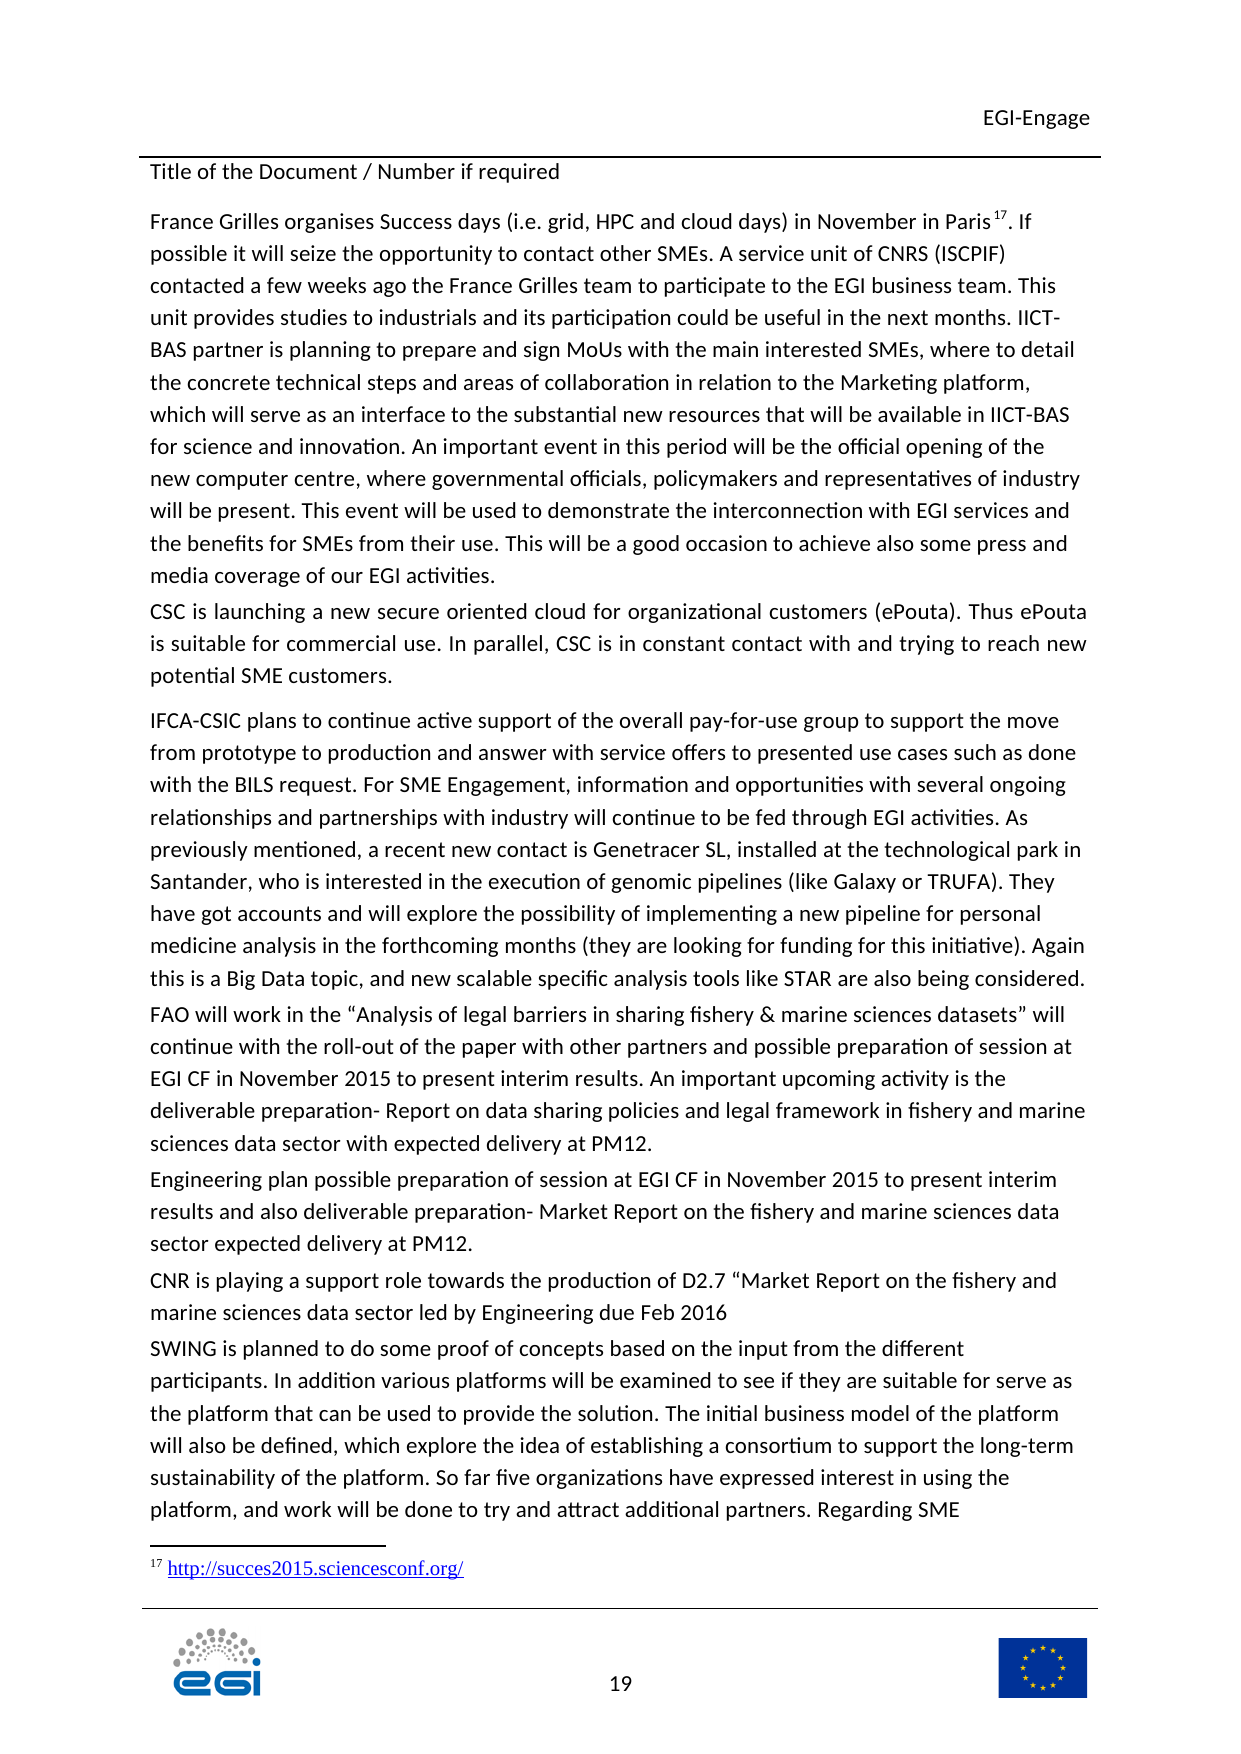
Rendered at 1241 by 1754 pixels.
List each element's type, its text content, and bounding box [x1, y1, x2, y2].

text FAO will work in the “Analysis of legal barriers in sharing fishery & marine sciences datasets” will continue with the roll-out of the paper with other partners and possible preparation of session at EGI CF in November 2015 to present interim results. An important upcoming activity is the deliverable preparation- Report on data sharing policies and legal framework in fishery and marine sciences data sector with expected delivery at PM12. [150, 1000, 1090, 1157]
picture [998, 1638, 1088, 1698]
text France Grilles organises Success days (i.e. grid, HPC and cloud days) in November in Paris. If possible it will seize the opportunity to contact other SMEs. A service unit of CNRS (ISCPIF) contacted a few weeks ago the France Grilles team to participate to the EGI business team. This unit provides studies to industrials and its participation could be useful in the next months. IICT-BAS partner is planning to prepare and sign MoUs with the main interested SMEs, where to detail the concrete technical steps and areas of collaboration in relation to the Marketing platform, which will serve as an interface to the substantial new resources that will be available in IICT-BAS for science and innovation. An important event in this period will be the official opening of the new computer centre, where governmental officials, policymakers and representatives of industry will be present. This event will be used to demonstrate the interconnection with EGI services and the benefits for SMEs from their use. This will be a good occasion to achieve also some press and media coverage of our EGI activities. [150, 207, 1090, 589]
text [150, 1334, 1090, 1523]
text CSC is launching a new secure oriented cloud for organizational customers (ePouta). Thus ePouta is suitable for commercial use. In parallel, CSC is in constant contact with and trying to reach new potential SME customers. [150, 597, 1090, 689]
picture [153, 1626, 279, 1698]
text CNR is playing a support role towards the production of D2.7 “Market Report on the fishery and marine sciences data sector led by Engineering due Feb 2016 [150, 1266, 1090, 1326]
text Engineering plan possible preparation of session at EGI CF in November 2015 to present interim results and also deliverable preparation- Market Report on the fishery and marine sciences data sector expected delivery at PM12. [150, 1165, 1090, 1258]
text IFCA-CSIC plans to continue active support of the overall pay-for-use group to support the move from prototype to production and answer with service offers to presented use cases such as done with the BILS request. For SME Engagement, information and opportunities with several ongoing relationships and partnerships with industry will continue to be fed through EGI activities. As previously mentioned, a recent new contact is Genetracer SL, installed at the technological park in Santander, who is interested in the execution of genomic pipelines (like Galaxy or TRUFA). They have got accounts and will explore the possibility of implementing a new pipeline for personal medicine analysis in the forthcoming months (they are looking for funding for this initiative). Again this is a Big Data topic, and new scalable specific analysis tools like STAR are also being considered. [150, 706, 1090, 992]
